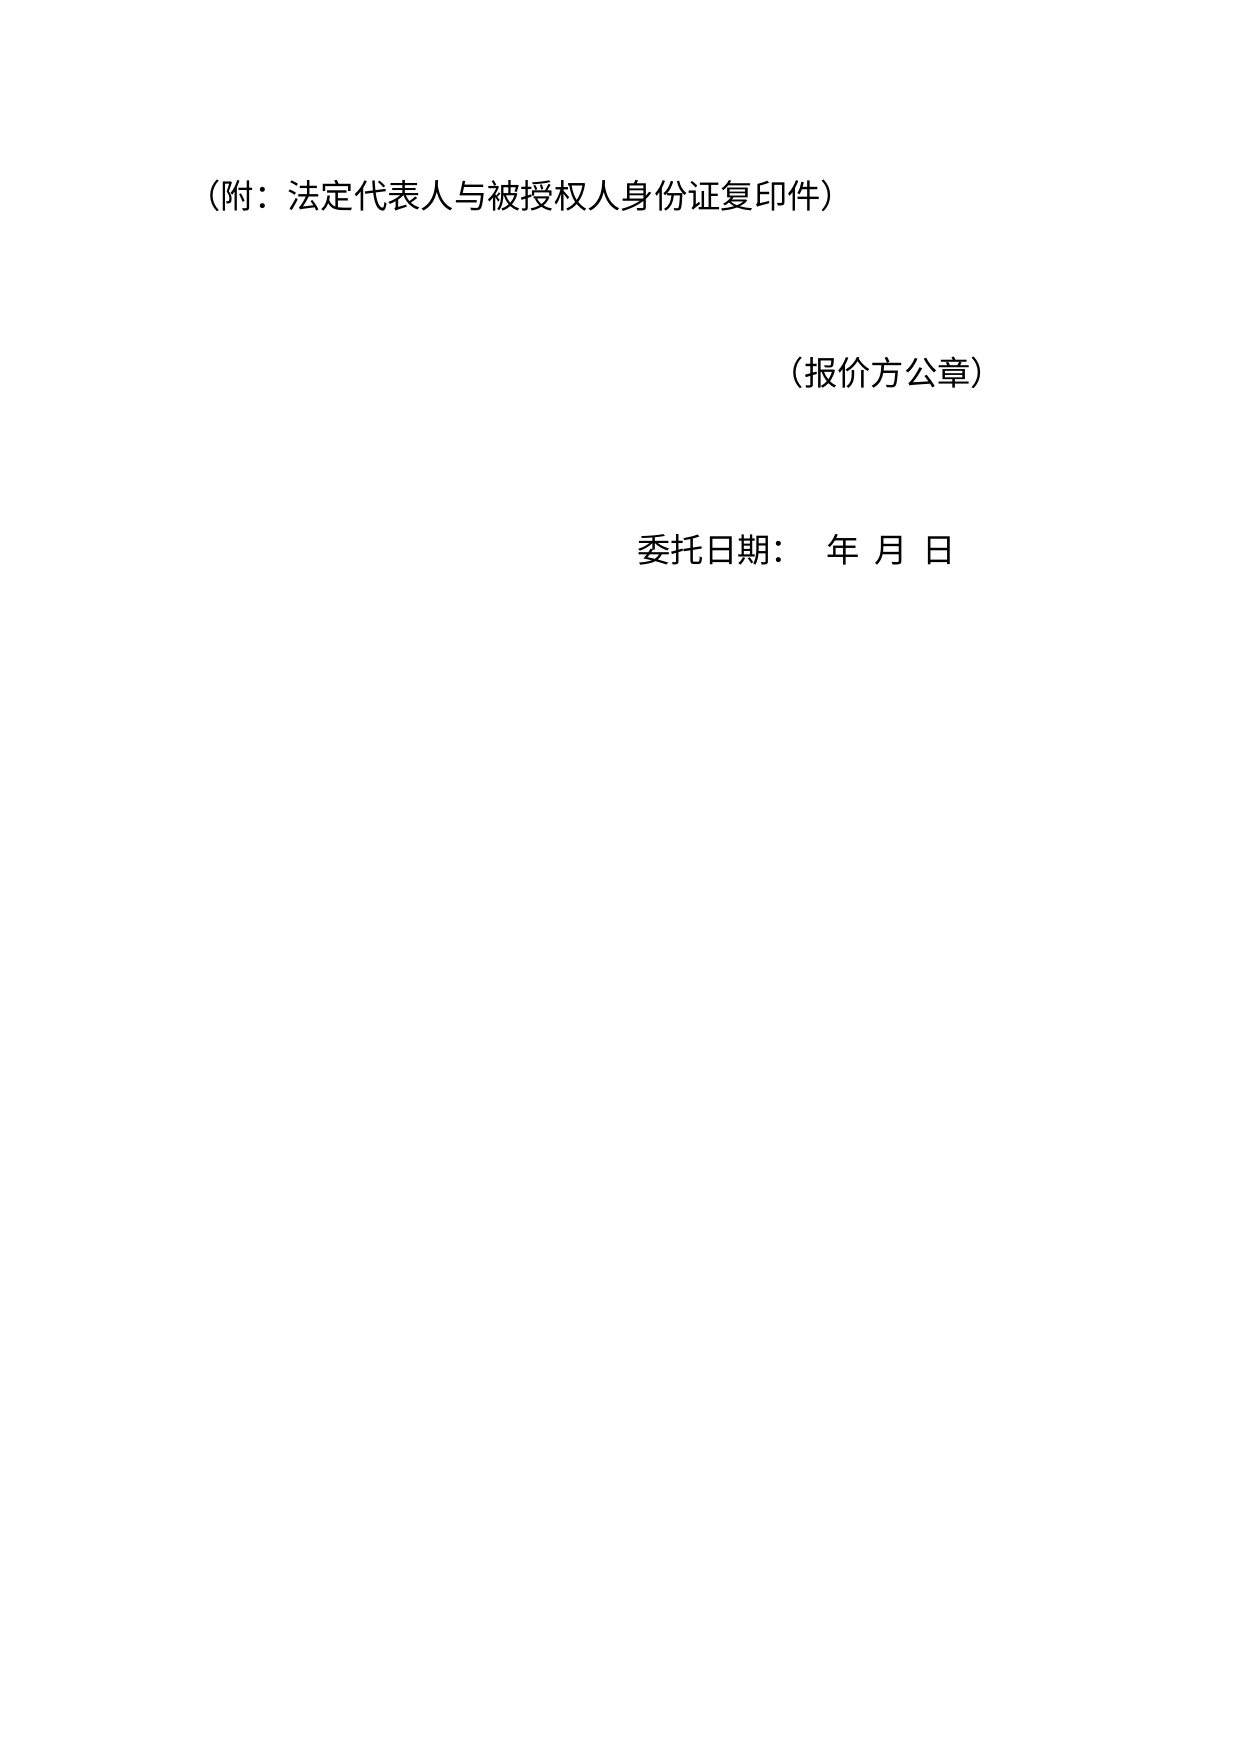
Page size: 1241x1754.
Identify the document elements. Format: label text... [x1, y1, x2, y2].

text 委托日期： 年 月 日 [187, 516, 1053, 581]
text （附：法定代表人与被授权人身份证复印件） [187, 162, 1053, 227]
text （报价方公章） [187, 339, 1053, 404]
